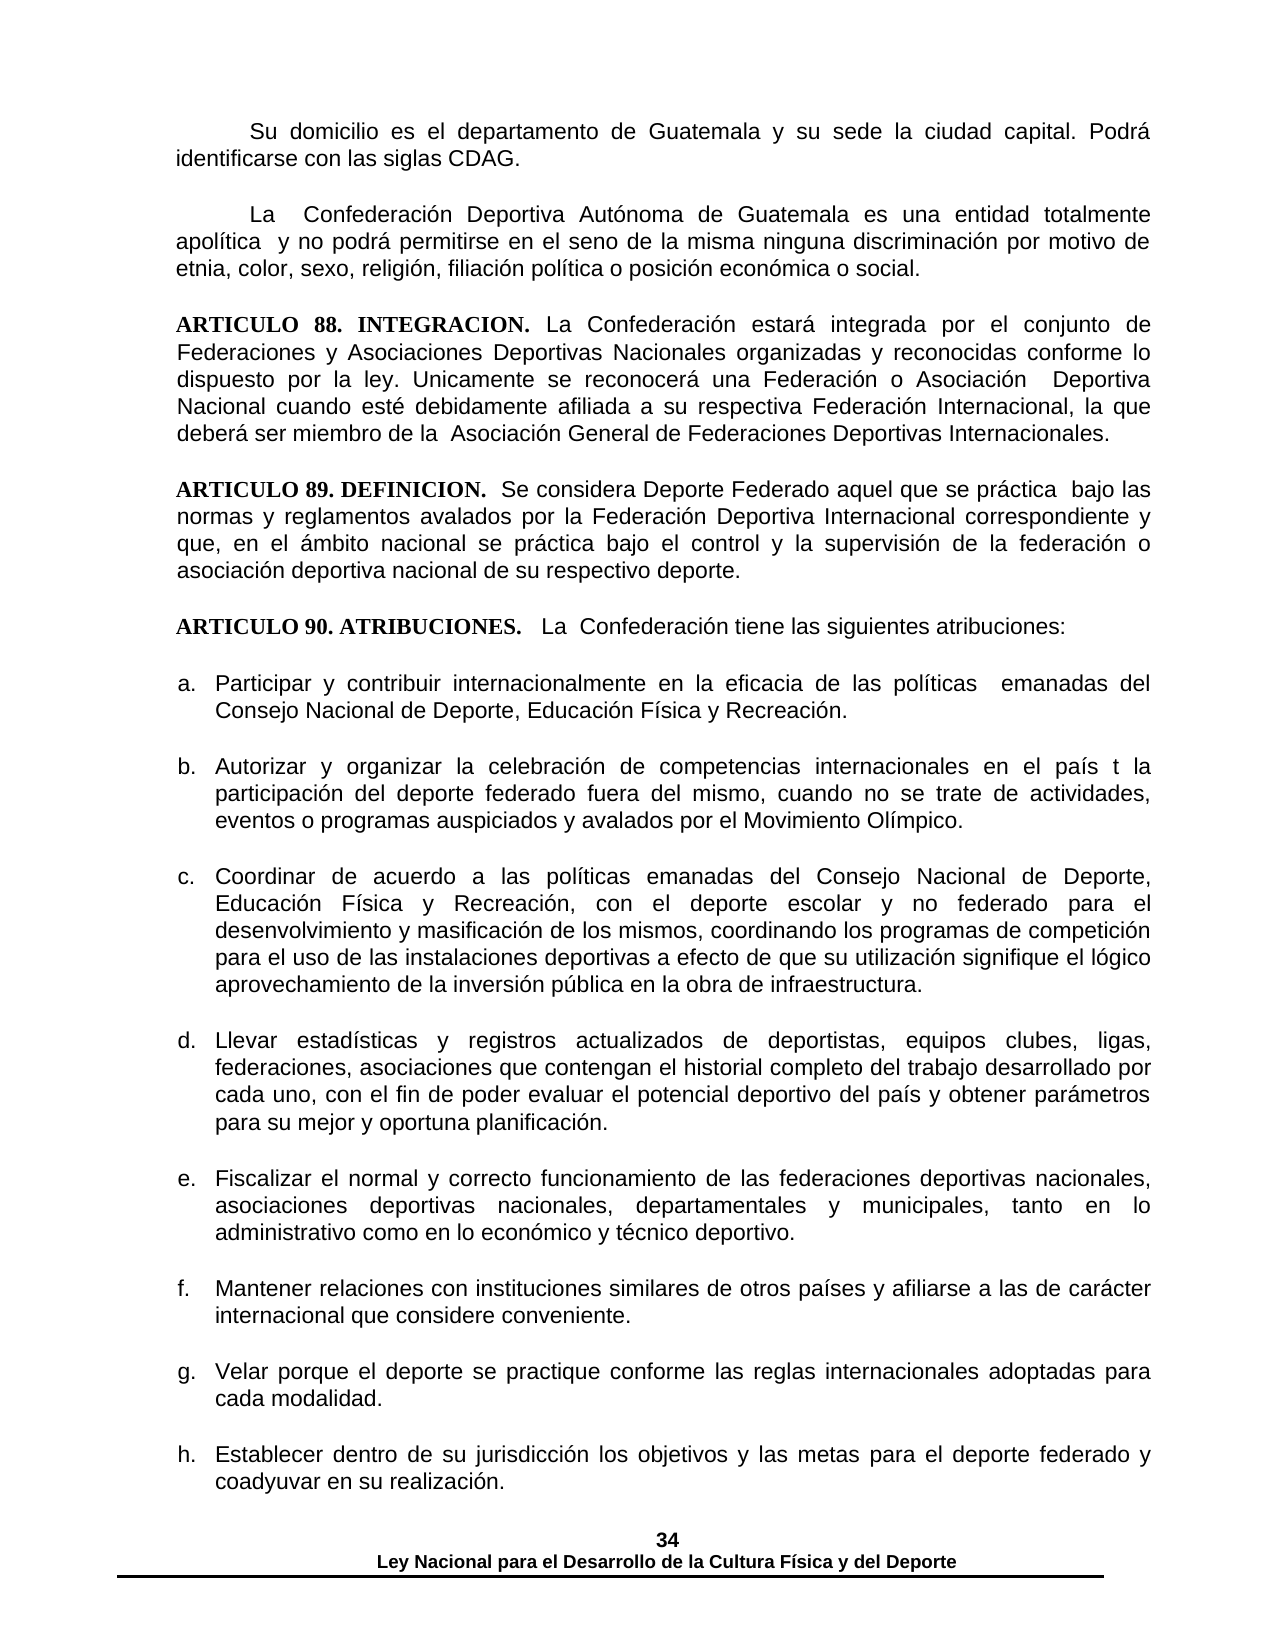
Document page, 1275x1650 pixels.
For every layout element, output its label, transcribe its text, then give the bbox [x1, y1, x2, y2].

list Mantener relaciones con instituciones similares de otros países y afiliarse a las de carácter internacional que considere conveniente. [177, 1275, 1152, 1328]
text ARTICULO 89. DEFINICION. Se considera Deporte Federado aquel que se práctica bajo las normas y reglamentos avalados por la Federación Deportiva Internacional correspondiente y que, en el ámbito nacional se práctica bajo el control y la supervisión de la federación o asociación deportiva nacional de su respectivo deporte. [176, 476, 1152, 584]
list Llevar estadísticas y registros actualizados de deportistas, equipos clubes, ligas, federaciones, asociaciones que contengan el historial completo del trabajo desarrollado por cada uno, con el fin de poder evaluar el potencial deportivo del país y obtener parámetros para su mejor y oportuna planificación. [177, 1027, 1152, 1135]
text Su domicilio es el departamento de Guatemala y su sede la ciudad capital. Podrá identificarse con las siglas CDAG. [176, 118, 1152, 172]
text ARTICULO 90. ATRIBUCIONES. La Confederación tiene las siguientes atribuciones: [176, 613, 1152, 640]
list Coordinar de acuerdo a las políticas emanadas del Consejo Nacional de Deporte, Educación Física y Recreación, con el deporte escolar y no federado para el desenvolvimiento y masificación de los mismos, coordinando los programas de competición para el uso de las instalaciones deportivas a efecto de que su utilización signifique el lógico aprovechamiento de la inversión pública en la obra de infraestructura. [177, 863, 1152, 997]
text ARTICULO 88. INTEGRACION. La Confederación estará integrada por el conjunto de Federaciones y Asociaciones Deportivas Nacionales organizadas y reconocidas conforme lo dispuesto por la ley. Unicamente se reconocerá una Federación o Asociación Deportiva Nacional cuando esté debidamente afiliada a su respectiva Federación Internacional, la que deberá ser miembro de la Asociación General de Federaciones Deportivas Internacionales. [176, 311, 1152, 446]
list Autorizar y organizar la celebración de competencias internacionales en el país t la participación del deporte federado fuera del mismo, cuando no se trate de actividades, eventos o programas auspiciados y avalados por el Movimiento Olímpico. [177, 753, 1152, 833]
list Velar porque el deporte se practique conforme las reglas internacionales adoptadas para cada modalidad. [177, 1358, 1152, 1411]
text La Confederación Deportiva Autónoma de Guatemala es una entidad totalmente apolítica y no podrá permitirse en el seno de la misma ninguna discriminación por motivo de etnia, color, sexo, religión, filiación política o posición económica o social. [176, 201, 1152, 282]
list Establecer dentro de su jurisdicción los objetivos y las metas para el deporte federado y coadyuvar en su realización. [177, 1441, 1152, 1494]
list Participar y contribuir internacionalmente en la eficacia de las políticas emanadas del Consejo Nacional de Deporte, Educación Física y Recreación. [177, 669, 1152, 723]
list Fiscalizar el normal y correcto funcionamiento de las federaciones deportivas nacionales, asociaciones deportivas nacionales, departamentales y municipales, tanto en lo administrativo como en lo económico y técnico deportivo. [177, 1164, 1152, 1245]
